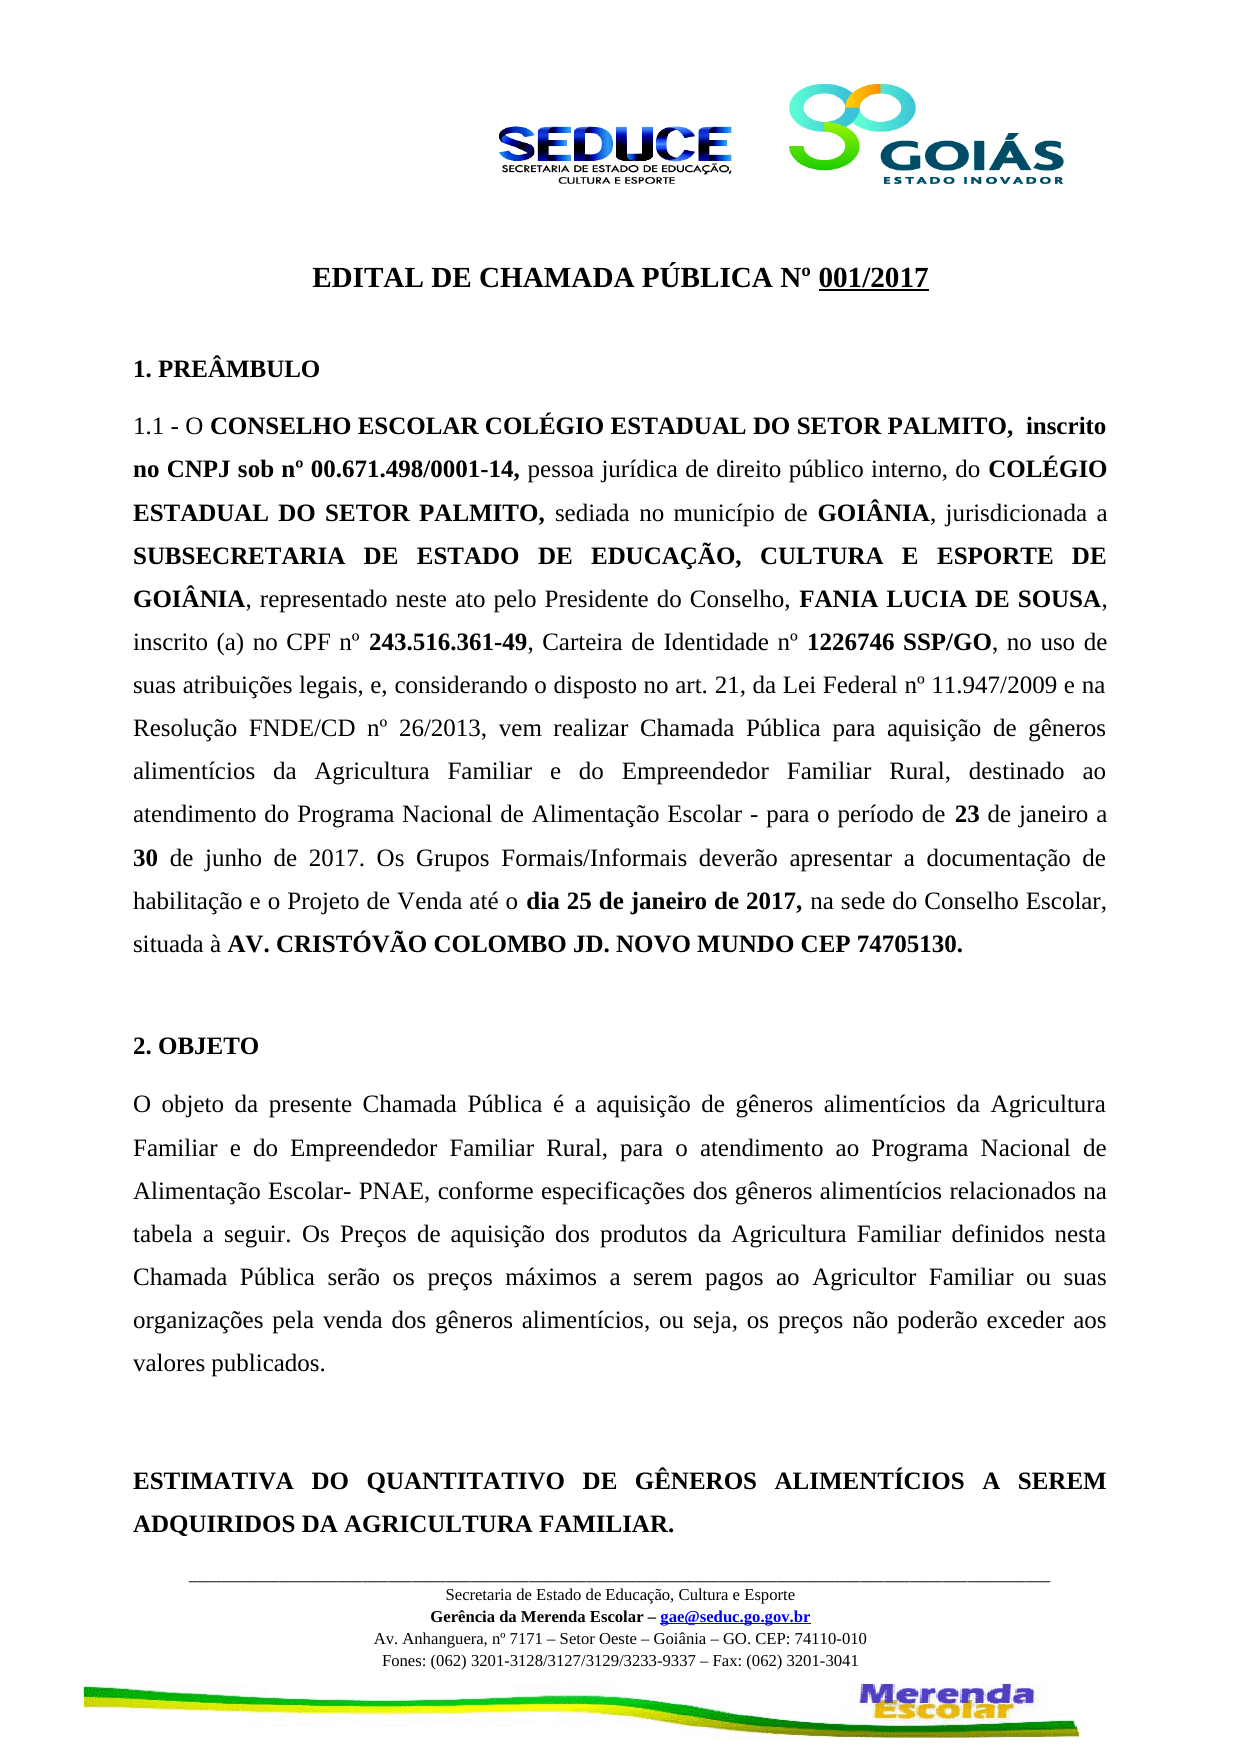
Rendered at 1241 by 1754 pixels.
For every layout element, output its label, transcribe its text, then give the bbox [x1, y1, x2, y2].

text 1. PREÂMBULO [133, 354, 1107, 383]
text 1.1 - O CONSELHO ESCOLAR COLÉGIO ESTADUAL DO SETOR PALMITO, inscrito no CNPJ sob nº 00.671.498/0001-14, pessoa jurídica de direito público interno, do COLÉGIO ESTADUAL DO SETOR PALMITO, sediada no município de GOIÂNIA, jurisdicionada a SUBSECRETARIA DE ESTADO DE EDUCAÇÃO, CULTURA E ESPORTE DE GOIÂNIA, representado neste ato pelo Presidente do Conselho, FANIA LUCIA DE SOUSA, inscrito (a) no CPF nº 243.516.361-49, Carteira de Identidade nº 1226746 SSP/GO, no uso de suas atribuições legais, e, considerando o disposto no art. 21, da Lei Federal nº 11.947/2009 e na Resolução FNDE/CD nº 26/2013, vem realizar Chamada Pública para aquisição de gêneros alimentícios da Agricultura Familiar e do Empreendedor Familiar Rural, destinado ao atendimento do Programa Nacional de Alimentação Escolar - para o período de 23 de janeiro a 30 de junho de 2017. Os Grupos Formais/Informais deverão apresentar a documentação de habilitação e o Projeto de Venda até o dia 25 de janeiro de 2017, na sede do Conselho Escolar, situada à AV. CRISTÓVÃO COLOMBO JD. NOVO MUNDO CEP 74705130. [133, 411, 1107, 958]
picture [477, 73, 1108, 212]
text 2. OBJETO [133, 1031, 1107, 1059]
text EDITAL DE CHAMADA PÚBLICA Nº 001/2017 [133, 260, 1107, 294]
text O objeto da presente Chamada Pública é a aquisição de gêneros alimentícios da Agricultura Familiar e do Empreendedor Familiar Rural, para o atendimento ao Programa Nacional de Alimentação Escolar- PNAE, conforme especificações dos gêneros alimentícios relacionados na tabela a seguir. Os Preços de aquisição dos produtos da Agricultura Familiar definidos nesta Chamada Pública serão os preços máximos a serem pagos ao Agricultor Familiar ou suas organizações pela venda dos gêneros alimentícios, ou seja, os preços não poderão exceder aos valores publicados. [133, 1089, 1107, 1377]
text ESTIMATIVA DO QUANTITATIVO DE GÊNEROS ALIMENTÍCIOS A SEREM ADQUIRIDOS DA AGRICULTURA FAMILIAR. [133, 1466, 1107, 1538]
